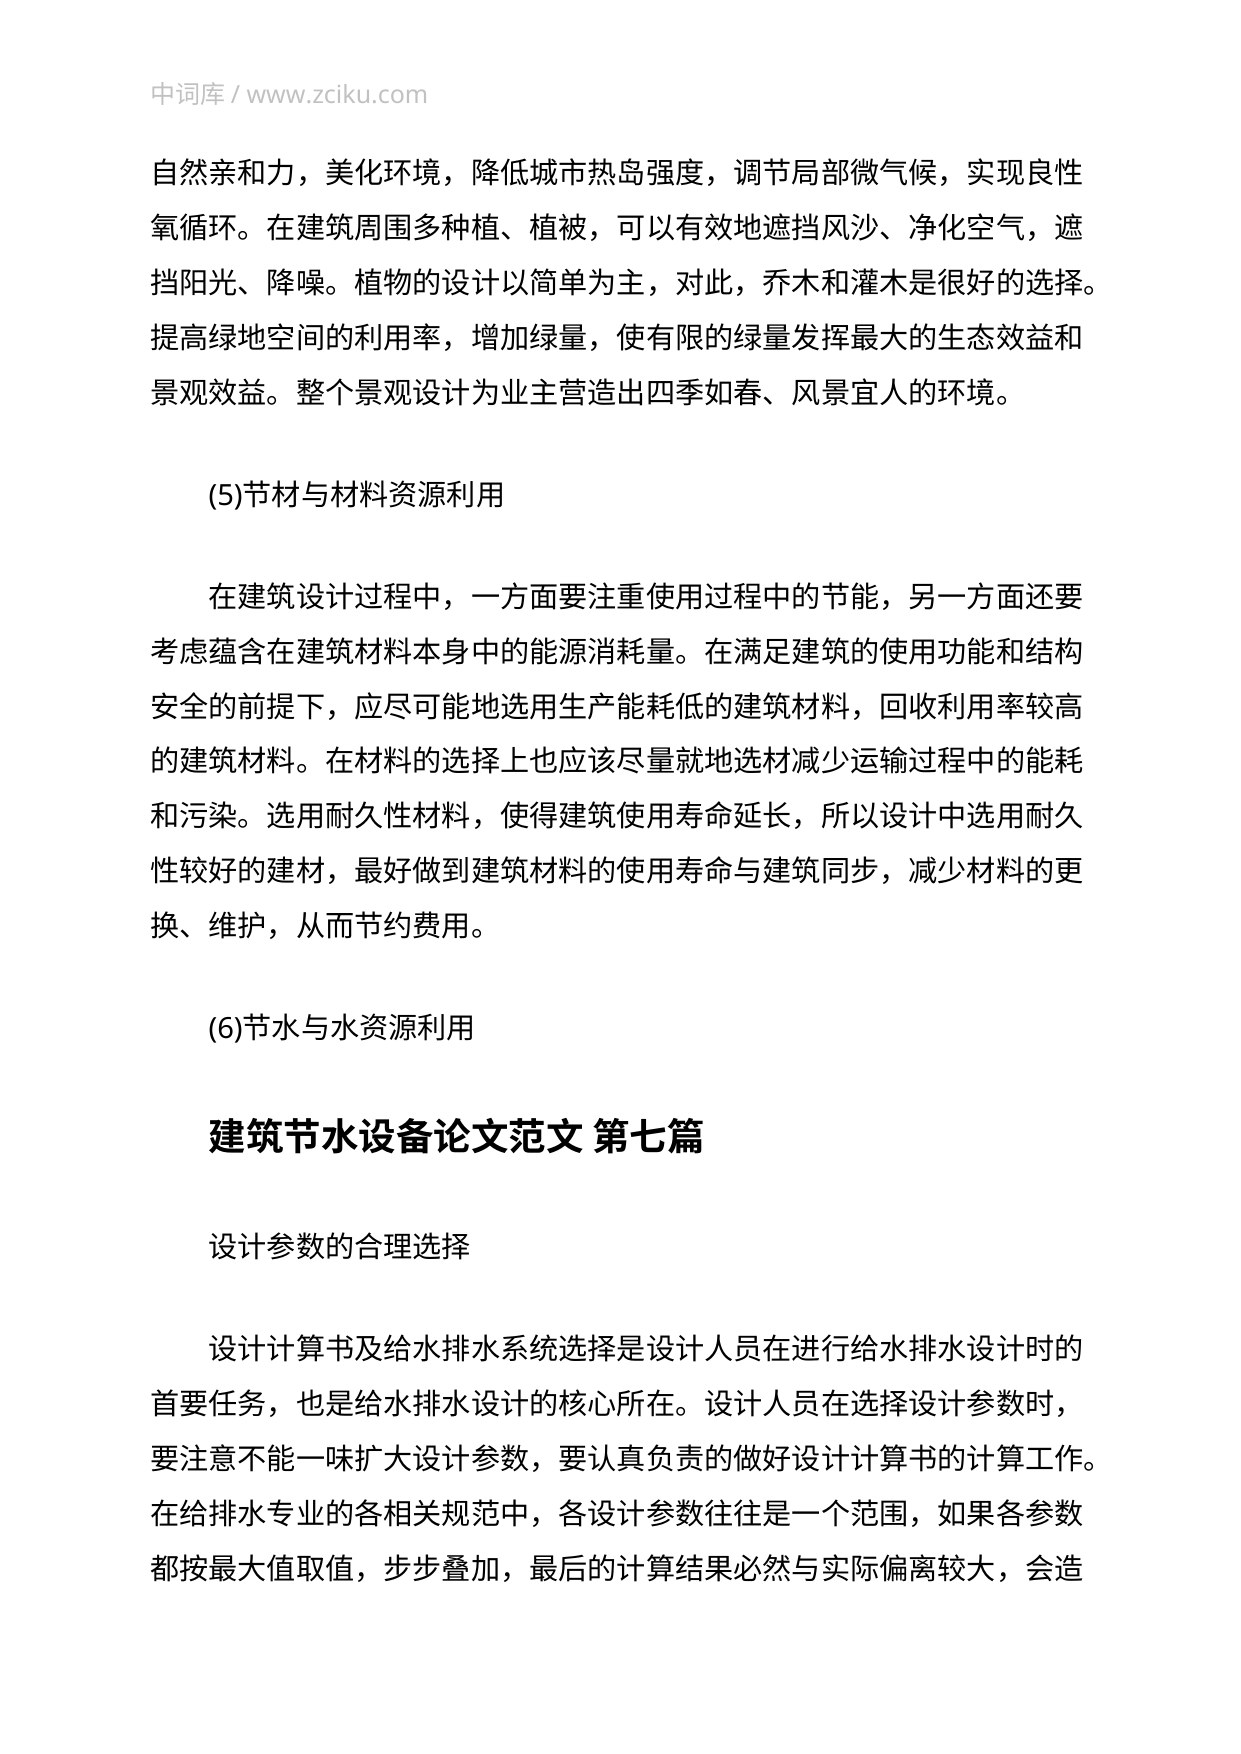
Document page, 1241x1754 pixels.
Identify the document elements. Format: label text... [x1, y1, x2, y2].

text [150, 1326, 1090, 1587]
text 设计参数的合理选择 [150, 1224, 1090, 1266]
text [150, 150, 1090, 412]
text 在建筑设计过程中，一方面要注重使用过程中的节能，另一方面还要考虑蕴含在建筑材料本身中的能源消耗量。在满足建筑的使用功能和结构安全的前提下，应尽可能地选用生产能耗低的建筑材料，回收利用率较高的建筑材料。在材料的选择上也应该尽量就地选材减少运输过程中的能耗和污染。选用耐久性材料，使得建筑使用寿命延长，所以设计中选用耐久性较好的建材，最好做到建筑材料的使用寿命与建筑同步，减少材料的更换、维护，从而节约费用。 [150, 573, 1090, 945]
text 建筑节水设备论文范文 第七篇 [150, 1106, 1090, 1161]
text (5)节材与材料资源利用 [150, 471, 1090, 514]
text (6)节水与水资源利用 [150, 1004, 1090, 1047]
